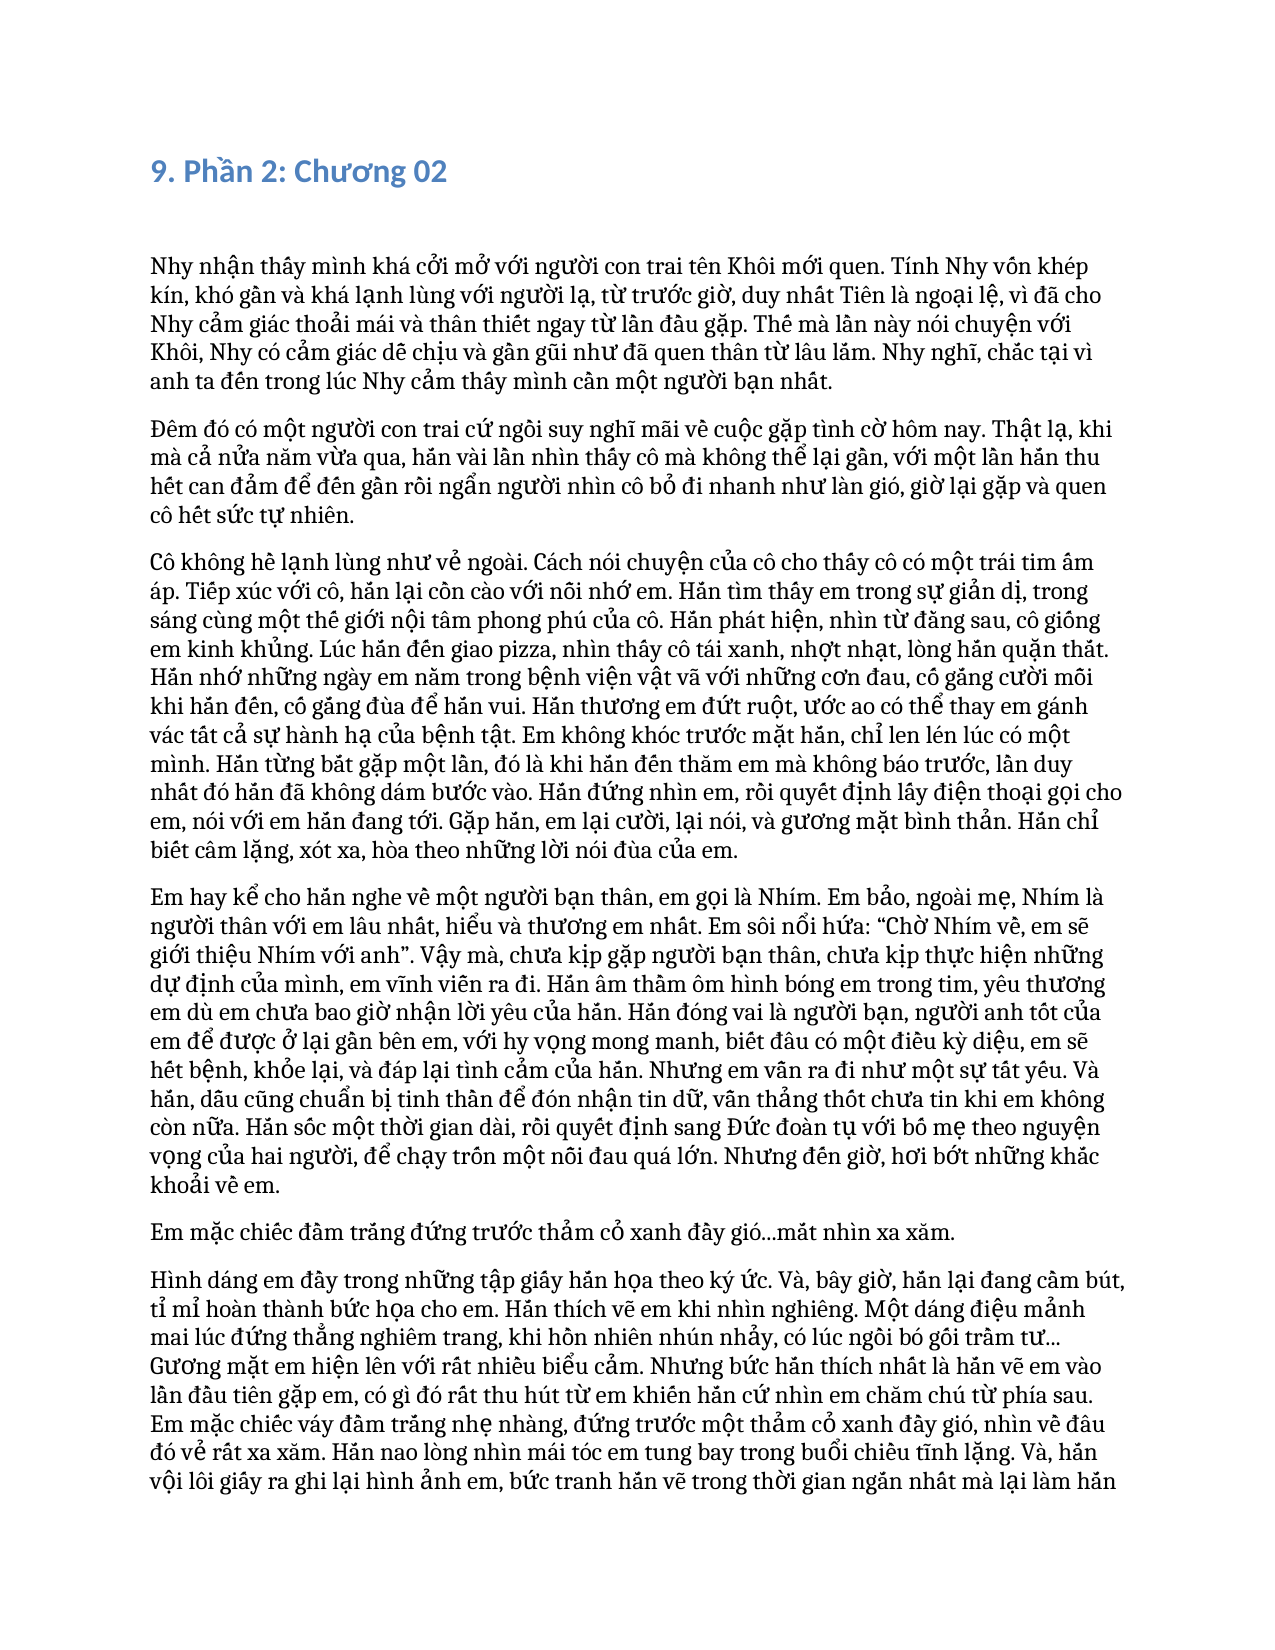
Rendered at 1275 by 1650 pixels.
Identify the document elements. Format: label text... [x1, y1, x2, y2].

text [150, 1266, 1125, 1496]
text Đêm đó có một người con trai cứ ngồi suy nghĩ mãi về cuộc gặp tình cờ hôm nay. Thật lạ, khi mà cả nửa năm vừa qua, hắn vài lần nhìn thấy cô mà không thể lại gần, với một lần hắn thu hết can đảm để đến gần rồi ngẩn người nhìn cô bỏ đi nhanh như làn gió, giờ lại gặp và quen cô hết sức tự nhiên. [150, 414, 1125, 529]
text Em mặc chiếc đầm trắng đứng trước thảm cỏ xanh đầy gió...mắt nhìn xa xăm. [150, 1218, 1125, 1247]
text Cô không hề lạnh lùng như vẻ ngoài. Cách nói chuyện của cô cho thấy cô có một trái tim ấm áp. Tiếp xúc với cô, hắn lại cồn cào với nỗi nhớ em. Hắn tìm thấy em trong sự giản dị, trong sáng cùng một thế giới nội tâm phong phú của cô. Hắn phát hiện, nhìn từ đằng sau, cô giống em kinh khủng. Lúc hắn đến giao pizza, nhìn thấy cô tái xanh, nhợt nhạt, lòng hắn quặn thắt. Hắn nhớ những ngày em nằm trong bệnh viện vật vã với những cơn đau, cố gắng cười mỗi khi hắn đến, cố gắng đùa để hắn vui. Hắn thương em đứt ruột, ước ao có thể thay em gánh vác tất cả sự hành hạ của bệnh tật. Em không khóc trước mặt hắn, chỉ len lén lúc có một mình. Hắn từng bắt gặp một lần, đó là khi hắn đến thăm em mà không báo trước, lần duy nhất đó hắn đã không dám bước vào. Hắn đứng nhìn em, rồi quyết định lấy điện thoại gọi cho em, nói với em hắn đang tới. Gặp hắn, em lại cười, lại nói, và gương mặt bình thản. Hắn chỉ biết câm lặng, xót xa, hòa theo những lời nói đùa của em. [150, 548, 1125, 864]
subtitle 9. Phần 2: Chương 02 [150, 150, 1125, 191]
text Nhy nhận thấy mình khá cởi mở với người con trai tên Khôi mới quen. Tính Nhy vốn khép kín, khó gần và khá lạnh lùng với người lạ, từ trước giờ, duy nhất Tiên là ngoại lệ, vì đã cho Nhy cảm giác thoải mái và thân thiết ngay từ lần đầu gặp. Thế mà lần này nói chuyện với Khôi, Nhy có cảm giác dễ chịu và gần gũi như đã quen thân từ lâu lắm. Nhy nghĩ, chắc tại vì anh ta đến trong lúc Nhy cảm thấy mình cần một người bạn nhất. [150, 194, 1125, 396]
text Em hay kể cho hắn nghe về một người bạn thân, em gọi là Nhím. Em bảo, ngoài mẹ, Nhím là người thân với em lâu nhất, hiểu và thương em nhất. Em sôi nổi hứa: “Chờ Nhím về, em sẽ giới thiệu Nhím với anh”. Vậy mà, chưa kịp gặp người bạn thân, chưa kịp thực hiện những dự định của mình, em vĩnh viễn ra đi. Hắn âm thầm ôm hình bóng em trong tim, yêu thương em dù em chưa bao giờ nhận lời yêu của hắn. Hắn đóng vai là người bạn, người anh tốt của em để được ở lại gần bên em, với hy vọng mong manh, biết đâu có một điều kỳ diệu, em sẽ hết bệnh, khỏe lại, và đáp lại tình cảm của hắn. Nhưng em vẫn ra đi như một sự tất yếu. Và hắn, dẫu cũng chuẩn bị tinh thần để đón nhận tin dữ, vẫn thảng thốt chưa tin khi em không còn nữa. Hắn sốc một thời gian dài, rồi quyết định sang Đức đoàn tụ với bố mẹ theo nguyện vọng của hai người, để chạy trốn một nỗi đau quá lớn. Nhưng đến giờ, hơi bớt những khắc khoải về em. [150, 883, 1125, 1199]
